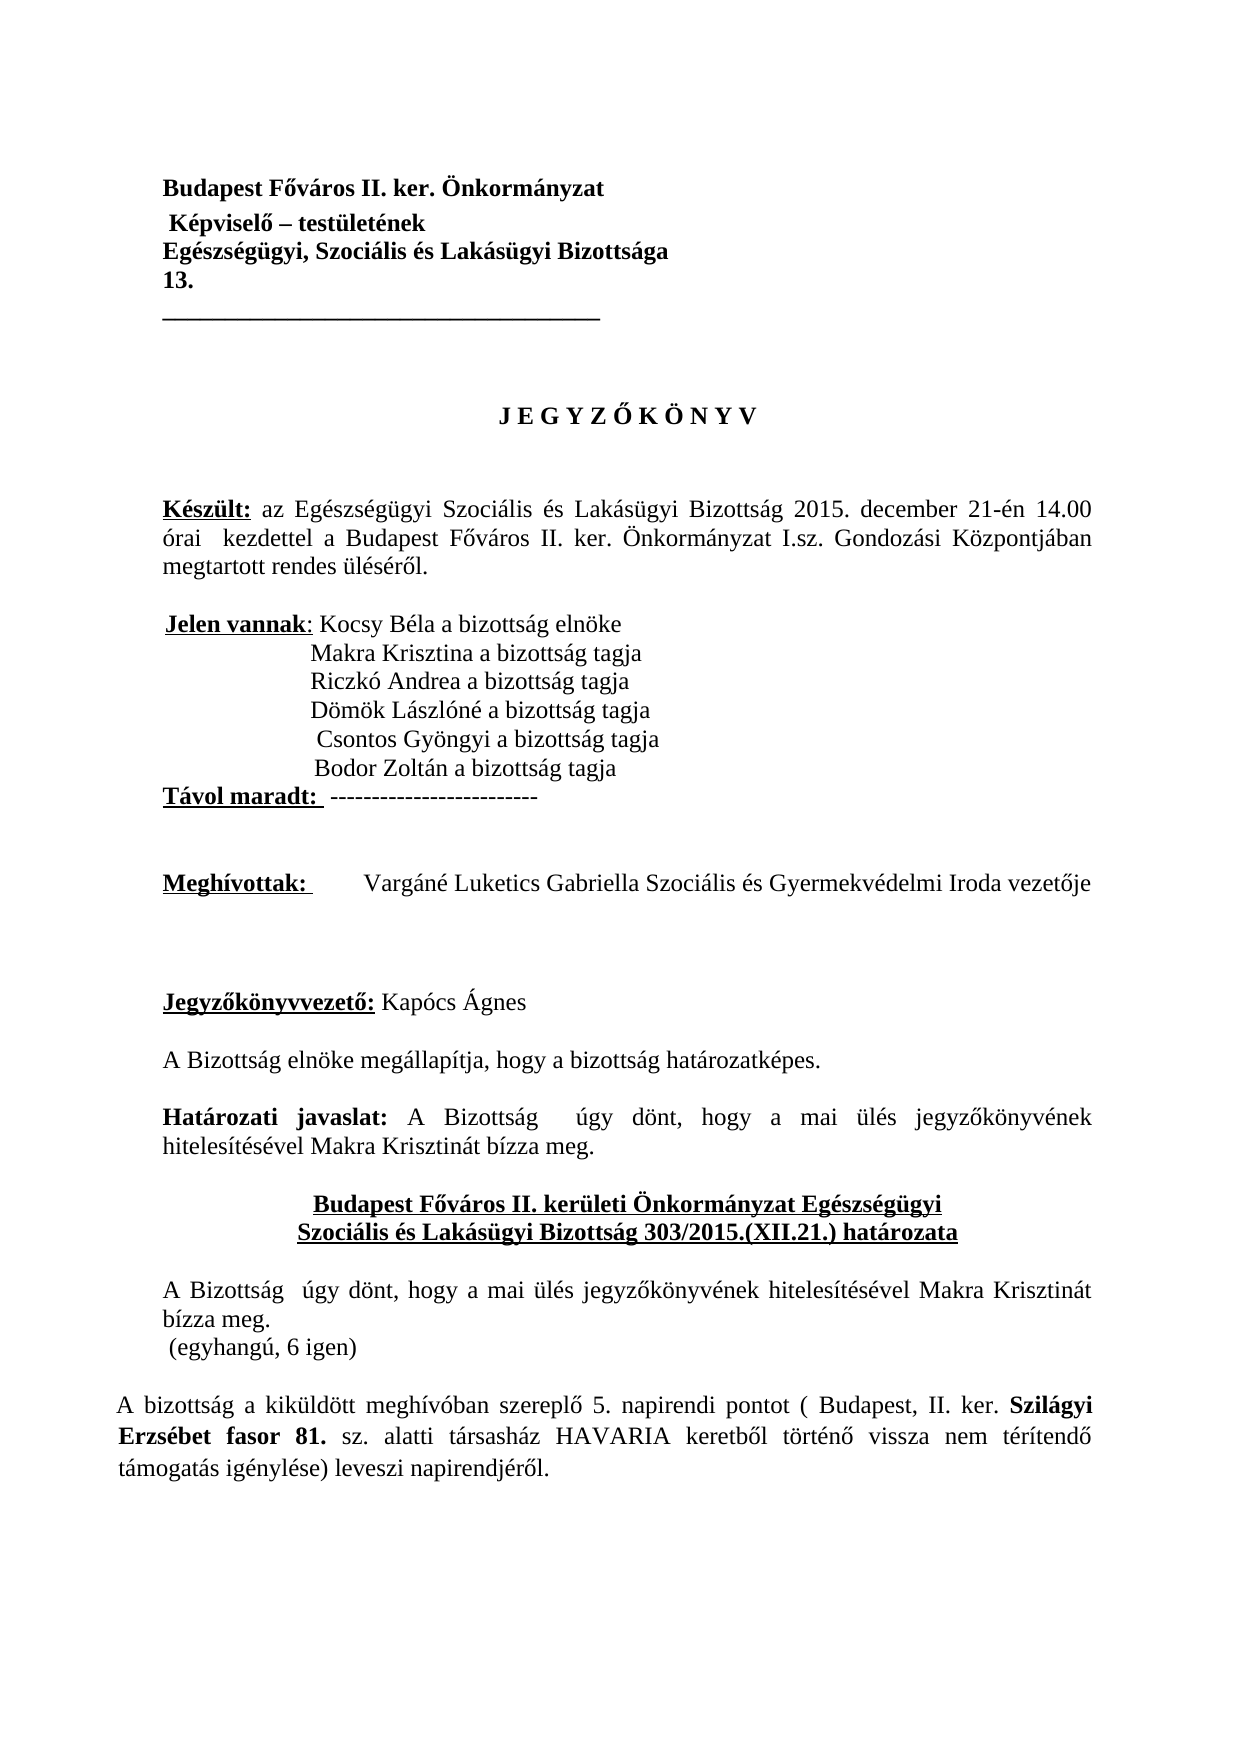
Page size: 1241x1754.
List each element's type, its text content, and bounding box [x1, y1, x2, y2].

text Csontos Gyöngyi a bizottság tagja [310, 724, 1093, 753]
text Szociális és Lakásügyi Bizottság 303/2015.(XII.21.) határozata [162, 1217, 1093, 1246]
text Budapest Főváros II. kerületi Önkormányzat Egészségügyi [162, 1189, 1093, 1217]
text Meghívottak: Vargáné Luketics Gabriella Szociális és Gyermekvédelmi Iroda vezetője [162, 868, 1093, 896]
text A bizottság a kiküldött meghívóban szereplő 5. napirendi pontot ( Budapest, II. ker. Szilágyi Erzsébet fasor 81. sz. alatti társasház HAVARIA keretből történő vissza nem térítendő támogatás igénylése) leveszi napirendjéről. [116, 1390, 1093, 1482]
text Jegyzőkönyvvezető: Kapócs Ágnes [0, 987, 1093, 1016]
text (egyhangú, 6 igen) [162, 1332, 1093, 1361]
text A Bizottság úgy dönt, hogy a mai ülés jegyzőkönyvének hitelesítésével Makra Krisztinát bízza meg. [162, 1275, 1093, 1332]
text Határozati javaslat: A Bizottság úgy dönt, hogy a mai ülés jegyzőkönyvének hitelesítésével Makra Krisztinát bízza meg. [162, 1102, 1093, 1160]
subtitle Budapest Főváros II. ker. Önkormányzat [162, 173, 1093, 201]
text 13. [162, 265, 1093, 294]
text Riczkó Andrea a bizottság tagja [310, 666, 1093, 695]
text Készült: az Egészségügyi Szociális és Lakásügyi Bizottság 2015. december 21-én 14.00 órai kezdettel a Budapest Főváros II. ker. Önkormányzat I.sz. Gondozási Központjában megtartott rendes üléséről. [162, 494, 1093, 580]
text Képviselő – testületének [162, 208, 1093, 236]
text Makra Krisztina a bizottság tagja [310, 638, 1093, 666]
text ___________________________________ [162, 294, 1093, 323]
text Bodor Zoltán a bizottság tagja [236, 753, 1093, 781]
text Egészségügyi, Szociális és Lakásügyi Bizottsága [162, 236, 1093, 265]
text Jelen vannak: Kocsy Béla a bizottság elnöke [162, 609, 1093, 638]
subtitle J E G Y Z Ő K Ö N Y V [162, 401, 1093, 430]
text Dömök Lászlóné a bizottság tagja [310, 695, 1093, 724]
text A Bizottság elnöke megállapítja, hogy a bizottság határozatképes. [162, 1045, 1093, 1074]
text Távol maradt: ------------------------- [162, 781, 1093, 810]
